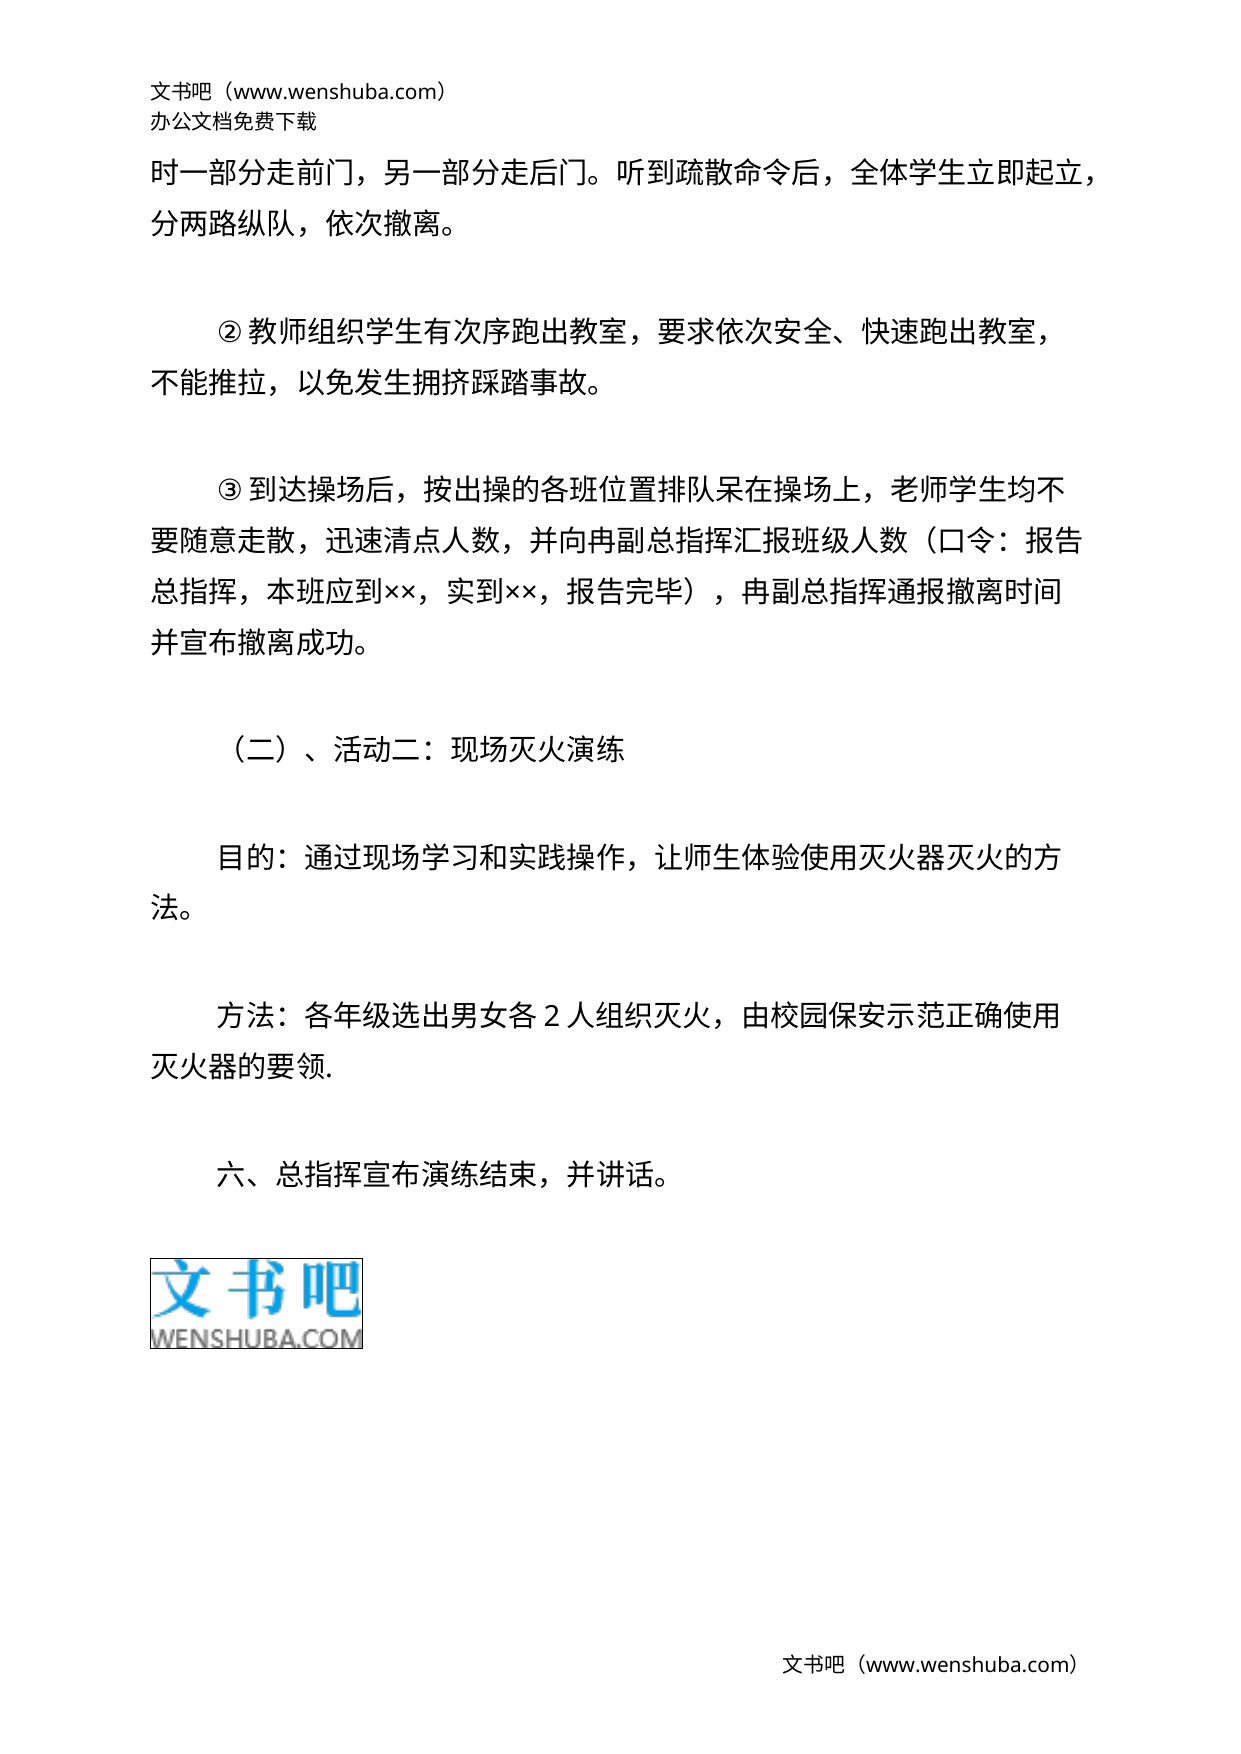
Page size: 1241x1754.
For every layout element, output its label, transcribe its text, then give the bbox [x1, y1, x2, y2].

text （二）、活动二：现场灭火演练 [150, 727, 1090, 769]
text ②教师组织学生有次序跑出教室，要求依次安全、快速跑出教室，不能推拉，以免发生拥挤踩踏事故。 [150, 308, 1090, 401]
text ③到达操场后，按出操的各班位置排队呆在操场上，老师学生均不要随意走散，迅速清点人数，并向冉副总指挥汇报班级人数（口令：报告总指挥，本班应到××，实到××，报告完毕），冉副总指挥通报撤离时间并宣布撤离成功。 [150, 467, 1090, 661]
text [150, 150, 1090, 243]
picture [151, 1259, 362, 1348]
text 方法：各年级选出男女各2人组织灭火，由校园保安示范正确使用灭火器的要领. [150, 993, 1090, 1086]
text 六、总指挥宣布演练结束，并讲话。 [150, 1151, 1090, 1193]
text 目的：通过现场学习和实践操作，让师生体验使用灭火器灭火的方法。 [150, 834, 1090, 927]
